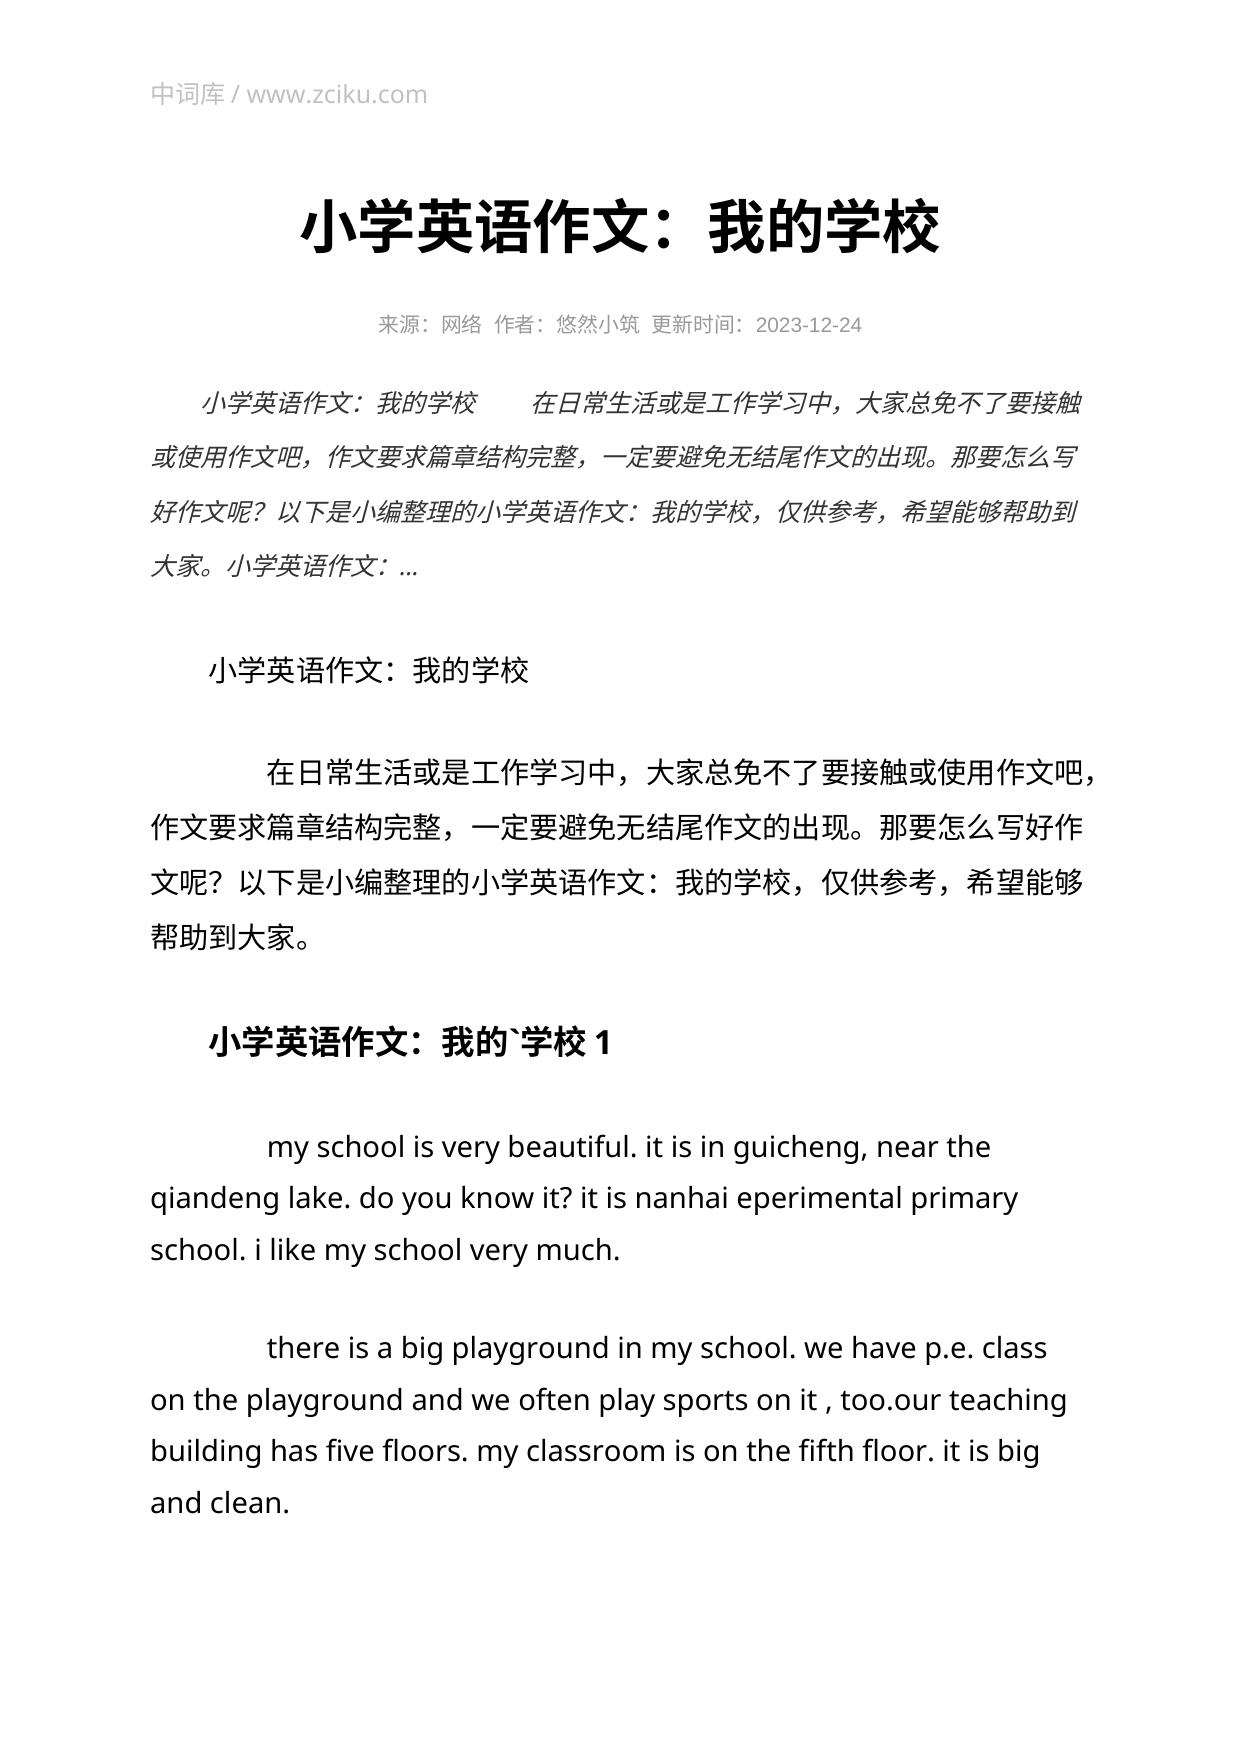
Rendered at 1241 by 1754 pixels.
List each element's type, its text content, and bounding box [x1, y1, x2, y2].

text 小学英语作文：我的学校 [150, 648, 1090, 690]
text 来源：网络 作者：悠然小筑 更新时间：2023-12-24 [150, 313, 1090, 337]
text 在日常生活或是工作学习中，大家总免不了要接触或使用作文吧，作文要求篇章结构完整，一定要避免无结尾作文的出现。那要怎么写好作文呢？以下是小编整理的小学英语作文：我的学校，仅供参考，希望能够帮助到大家。 [150, 749, 1090, 957]
text 小学英语作文：我的学校 在日常生活或是工作学习中，大家总免不了要接触或使用作文吧，作文要求篇章结构完整，一定要避免无结尾作文的出现。那要怎么写好作文呢？以下是小编整理的小学英语作文：我的学校，仅供参考，希望能够帮助到大家。小学英语作文：... [150, 383, 1090, 583]
text my school is very beautiful. it is in guicheng, near the qiandeng lake. do you know it? it is nanhai eperimental primary school. i like my school very much. [150, 1126, 1090, 1269]
text 小学英语作文：我的`学校1 [150, 1016, 1090, 1064]
subtitle 小学英语作文：我的学校 [150, 181, 1090, 266]
text there is a big playground in my school. we have p.e. class on the playground and we often play sports on it , too.our teaching building has five floors. my classroom is on the fifth floor. it is big and clean. [150, 1327, 1090, 1522]
